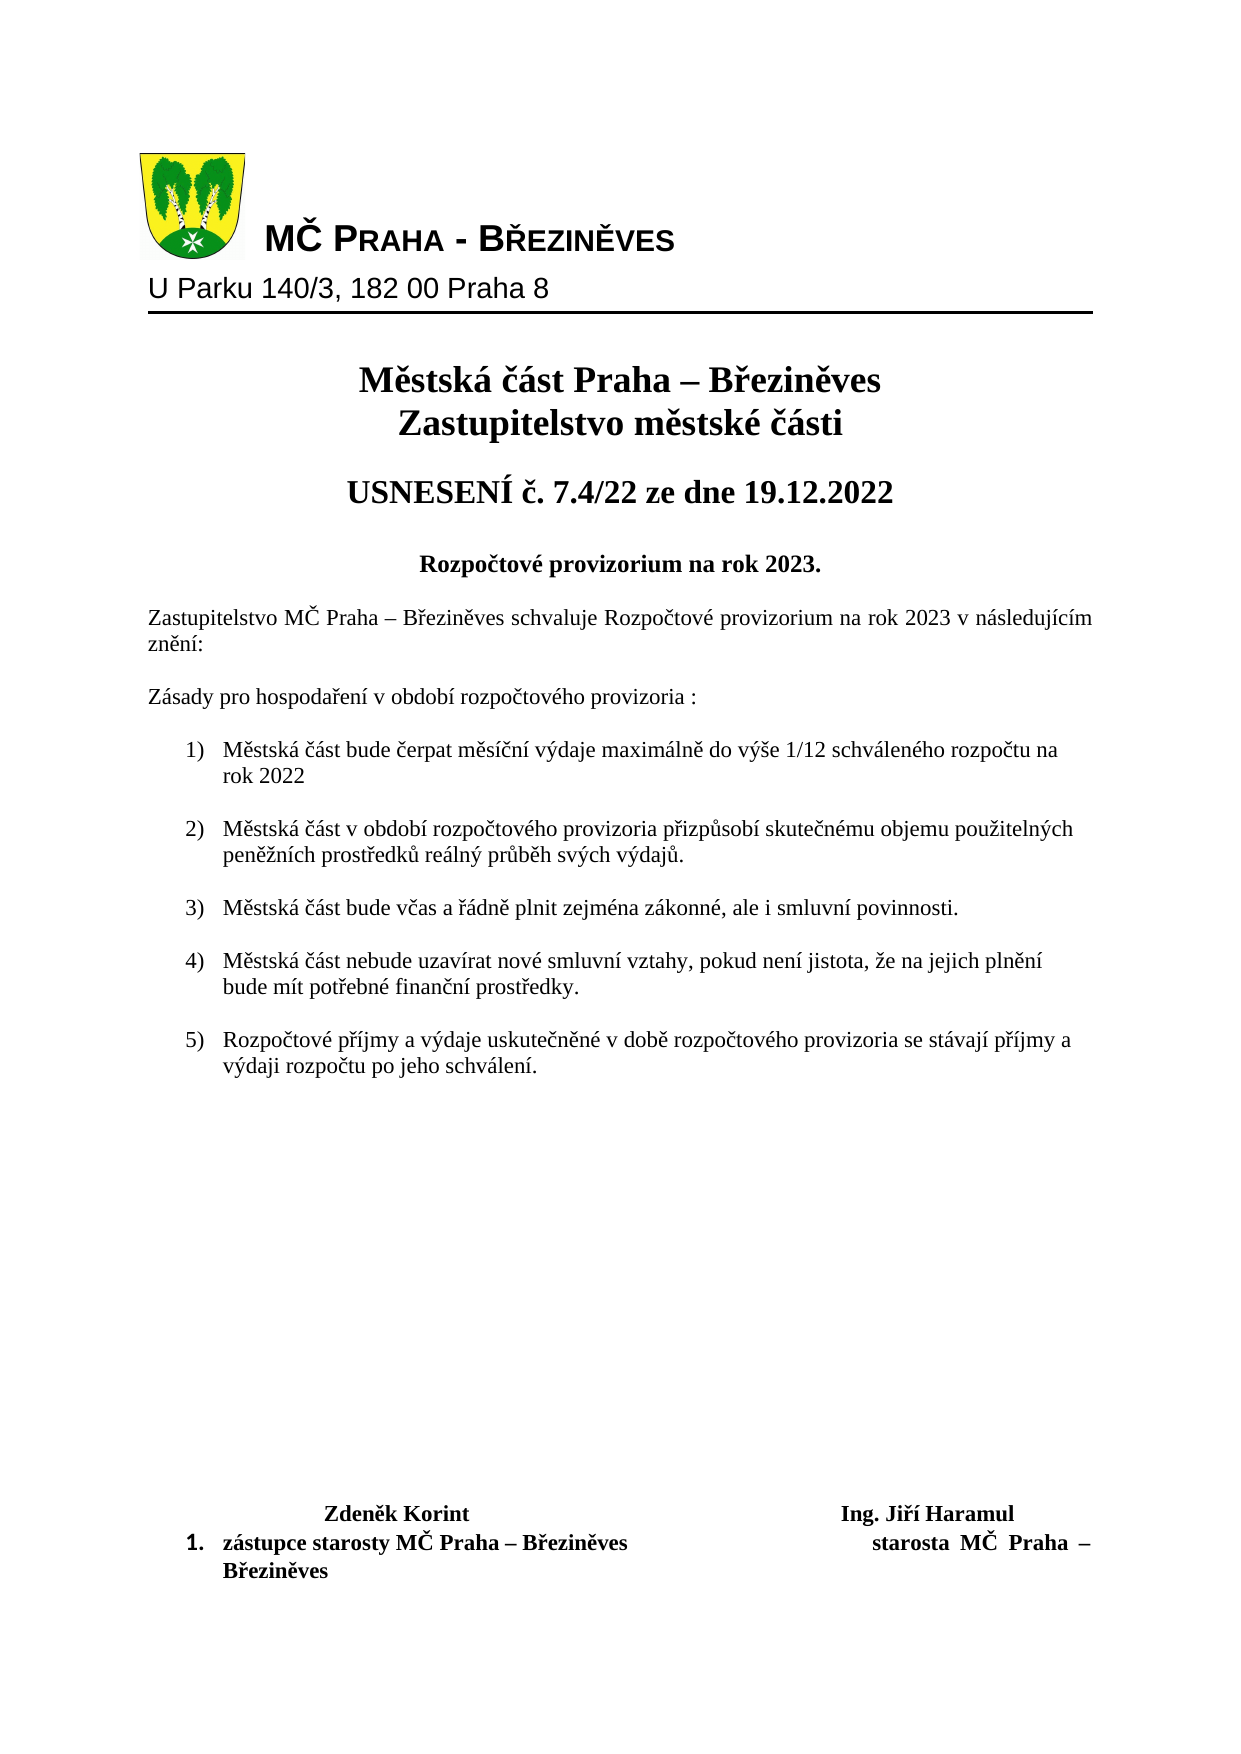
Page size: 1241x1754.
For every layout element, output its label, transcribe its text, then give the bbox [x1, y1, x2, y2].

text Zastupitelstvo městské části [148, 401, 1093, 472]
text Zásady pro hospodaření v období rozpočtového provizoria : [148, 683, 1093, 709]
picture [139, 153, 246, 260]
list Rozpočtové příjmy a výdaje uskutečněné v době rozpočtového provizoria se stávají příjmy a výdaji rozpočtu po jeho schválení. [185, 1026, 1093, 1078]
text MČ Praha - Březiněves [246, 160, 1093, 259]
text U Parku 140/3, 182 00 Praha 8 [148, 271, 1093, 311]
list Městská část v období rozpočtového provizoria přizpůsobí skutečnému objemu použitelných peněžních prostředků reálný průběh svých výdajů. [185, 815, 1093, 868]
list Městská část nebude uzavírat nové smluvní vztahy, pokud není jistota, že na jejich plnění bude mít potřebné finanční prostředky. [185, 947, 1093, 999]
list zástupce starosty MČ Praha – Březiněves starosta MČ Praha – Březiněves [185, 1527, 1093, 1583]
text Městská část Praha – Březiněves [148, 357, 1093, 401]
list Městská část bude včas a řádně plnit zejména zákonné, ale i smluvní povinnosti. [185, 894, 1093, 920]
text Rozpočtové provizorium na rok 2023. [148, 549, 1093, 578]
text Zdeněk Korint Ing. Jiří Haramul [148, 1500, 1093, 1527]
list Městská část bude čerpat měsíční výdaje maximálně do výše 1/12 schváleného rozpočtu na rok 2022 [185, 736, 1093, 789]
text Zastupitelstvo MČ Praha – Březiněves schvaluje Rozpočtové provizorium na rok 2023 v následujícím znění: [148, 604, 1093, 657]
text USNESENÍ č. 7.4/22 ze dne 19.12.2022 [148, 472, 1093, 511]
